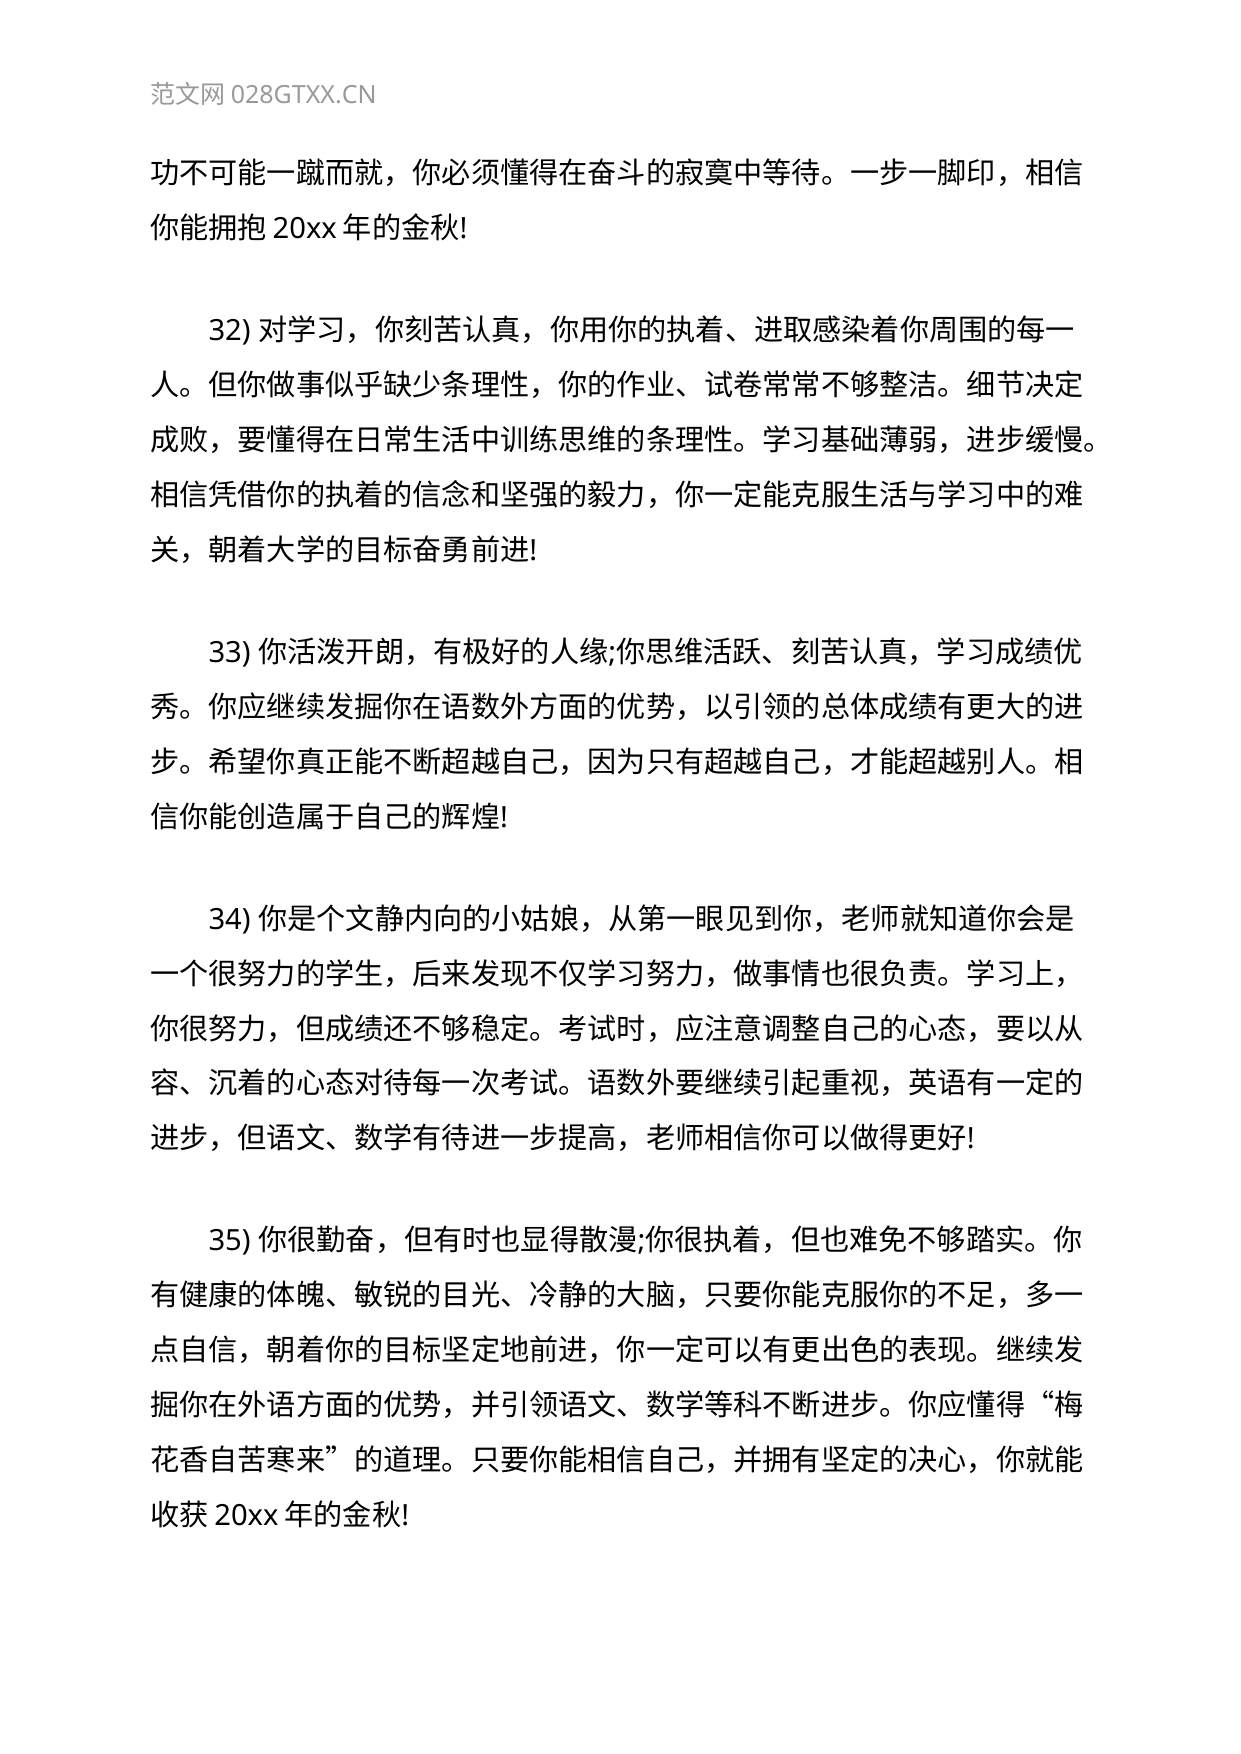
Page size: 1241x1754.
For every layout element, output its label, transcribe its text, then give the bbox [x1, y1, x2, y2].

text 34) 你是个文静内向的小姑娘，从第一眼见到你，老师就知道你会是一个很努力的学生，后来发现不仅学习努力，做事情也很负责。学习上，你很努力，但成绩还不够稳定。考试时，应注意调整自己的心态，要以从容、沉着的心态对待每一次考试。语数外要继续引起重视，英语有一定的进步，但语文、数学有待进一步提高，老师相信你可以做得更好! [150, 895, 1090, 1157]
text 33) 你活泼开朗，有极好的人缘;你思维活跃、刻苦认真，学习成绩优秀。你应继续发掘你在语数外方面的优势，以引领的总体成绩有更大的进步。希望你真正能不断超越自己，因为只有超越自己，才能超越别人。相信你能创造属于自己的辉煌! [150, 628, 1090, 836]
text 32) 对学习，你刻苦认真，你用你的执着、进取感染着你周围的每一人。但你做事似乎缺少条理性，你的作业、试卷常常不够整洁。细节决定成败，要懂得在日常生活中训练思维的条理性。学习基础薄弱，进步缓慢。相信凭借你的执着的信念和坚强的毅力，你一定能克服生活与学习中的难关，朝着大学的目标奋勇前进! [150, 307, 1090, 569]
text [150, 150, 1090, 247]
text 35) 你很勤奋，但有时也显得散漫;你很执着，但也难免不够踏实。你有健康的体魄、敏锐的目光、冷静的大脑，只要你能克服你的不足，多一点自信，朝着你的目标坚定地前进，你一定可以有更出色的表现。继续发掘你在外语方面的优势，并引领语文、数学等科不断进步。你应懂得“梅花香自苦寒来”的道理。只要你能相信自己，并拥有坚定的决心，你就能收获20xx年的金秋! [150, 1217, 1090, 1534]
